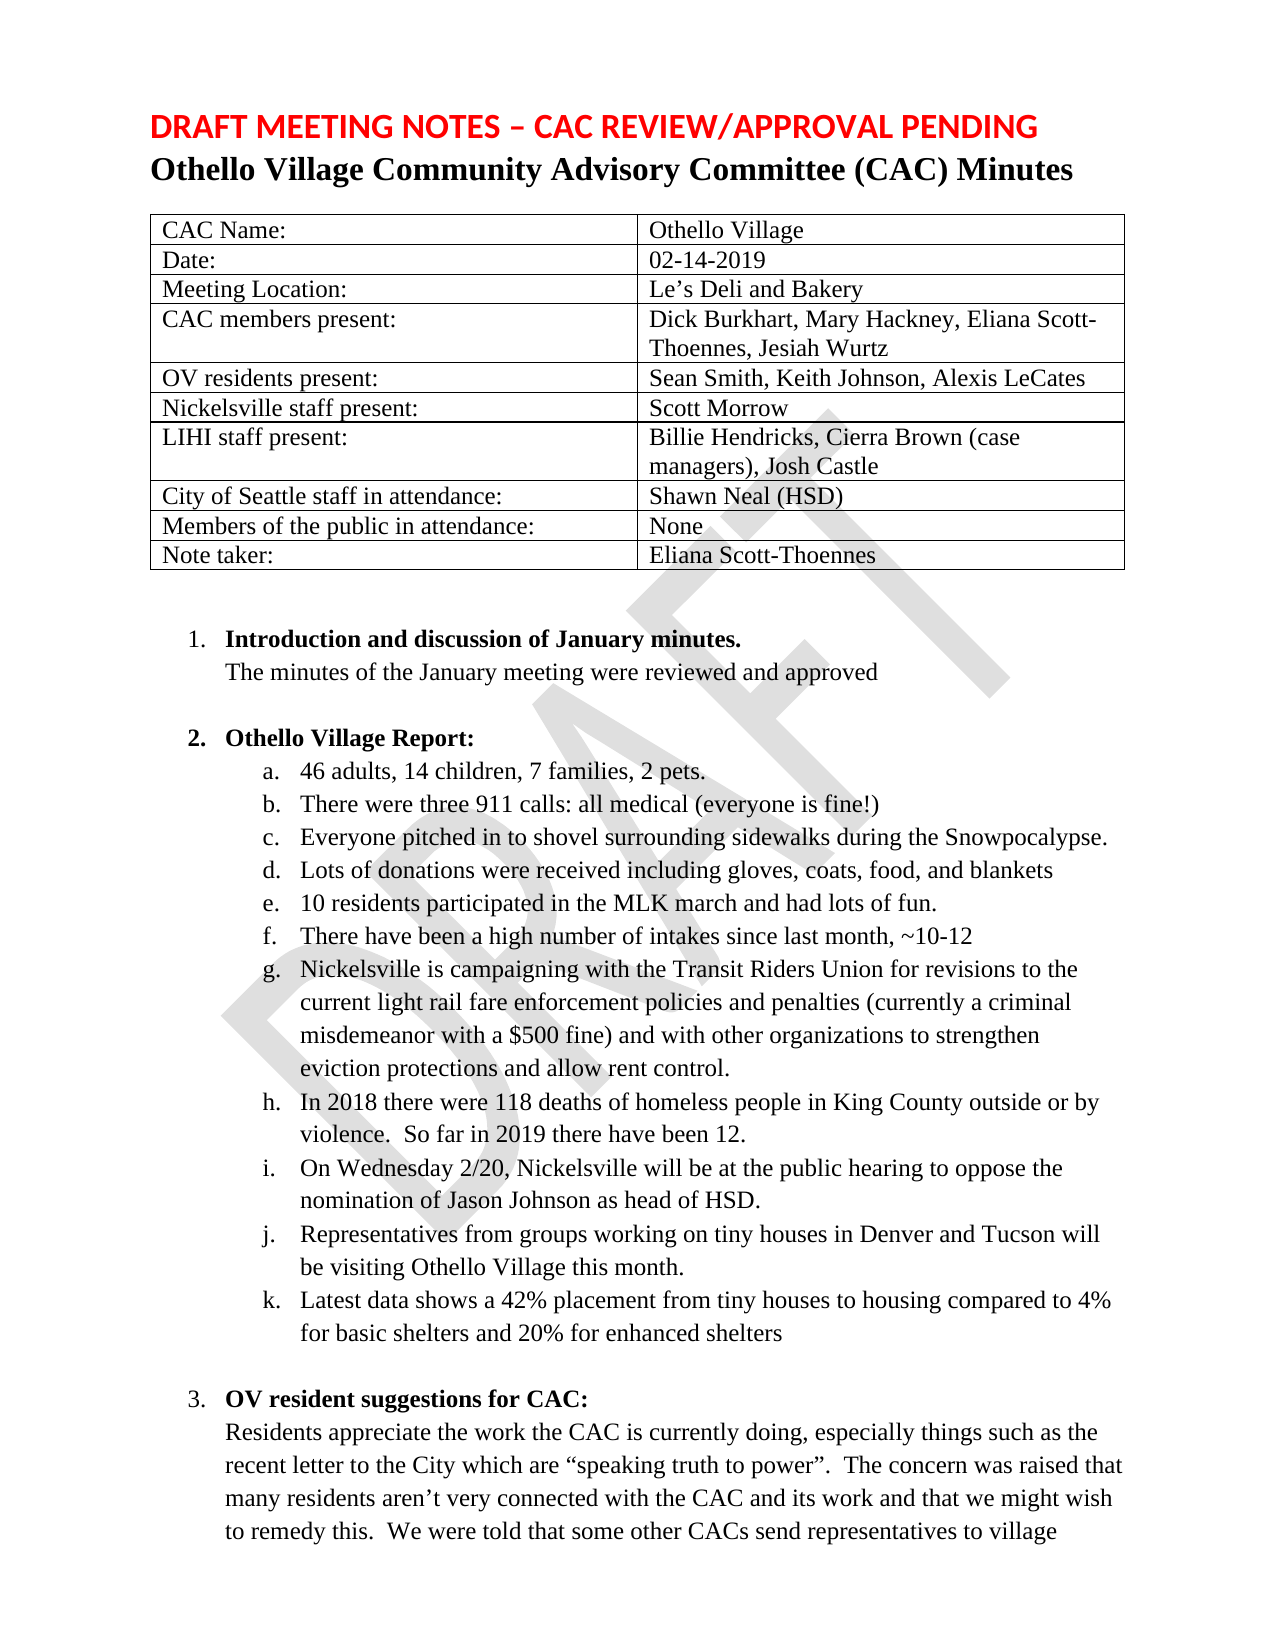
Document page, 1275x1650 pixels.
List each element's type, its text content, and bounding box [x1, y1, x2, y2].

table_cell Nickelsville staff present: [151, 393, 637, 421]
table_cell LIHI staff present: [151, 423, 637, 480]
table_cell Billie Hendricks, Cierra Brown (case managers), Josh Castle [638, 423, 1124, 480]
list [187, 1384, 1125, 1544]
table_cell Members of the public in attendance: [151, 511, 637, 539]
list Everyone pitched in to shovel surrounding sidewalks during the Snowpocalypse. [262, 822, 1125, 851]
table_cell Sean Smith, Keith Johnson, Alexis LeCates [638, 363, 1124, 392]
table_cell Note taker: [151, 541, 637, 569]
list Othello Village Report: [187, 723, 1125, 752]
list Representatives from groups working on tiny houses in Denver and Tucson will be visiting Othello Village this month. [262, 1219, 1125, 1280]
list There were three 911 calls: all medical (everyone is fine!) [262, 789, 1125, 818]
table_cell Eliana Scott-Thoennes [638, 541, 1124, 569]
list There have been a high number of intakes since last month, ~10-12 [262, 921, 1125, 950]
list Lots of donations were received including gloves, coats, food, and blankets [262, 855, 1125, 884]
table_cell OV residents present: [151, 363, 637, 392]
text Othello Village Community Advisory Committee (CAC) Minutes [150, 149, 1125, 187]
list On Wednesday 2/20, Nickelsville will be at the public hearing to oppose the nomination of Jason Johnson as head of HSD. [262, 1153, 1125, 1214]
list Latest data shows a 42% placement from tiny houses to housing compared to 4% for basic shelters and 20% for enhanced shelters [262, 1285, 1125, 1346]
list Introduction and discussion of January minutes. The minutes of the January meeting were reviewed and approved [187, 624, 1125, 719]
table_cell CAC members present: [151, 304, 637, 362]
table_cell Dick Burkhart, Mary Hackney, Eliana Scott-Thoennes, Jesiah Wurtz [638, 304, 1124, 362]
table_cell Date: [151, 245, 637, 273]
table_cell City of Seattle staff in attendance: [151, 481, 637, 510]
table_cell Shawn Neal (HSD) [638, 481, 1124, 510]
table_header Othello Village [638, 215, 1124, 244]
table_cell Scott Morrow [638, 393, 1124, 421]
table_cell Le’s Deli and Bakery [638, 275, 1124, 303]
list Nickelsville is campaigning with the Transit Riders Union for revisions to the current light rail fare enforcement policies and penalties (currently a criminal misdemeanor with a $500 fine) and with other organizations to strengthen eviction protections and allow rent control. [262, 954, 1125, 1082]
table_cell 02-14-2019 [638, 245, 1124, 273]
table_cell Meeting Location: [151, 275, 637, 303]
list 10 residents participated in the MLK march and had lots of fun. [262, 888, 1125, 917]
table_header CAC Name: [151, 215, 637, 244]
list In 2018 there were 118 deaths of homeless people in King County outside or by violence. So far in 2019 there have been 12. [262, 1087, 1125, 1148]
list 46 adults, 14 children, 7 families, 2 pets. [262, 756, 1125, 785]
text DRAFT MEETING NOTES – CAC REVIEW/APPROVAL PENDING [150, 104, 1125, 147]
table_cell None [638, 511, 1124, 539]
